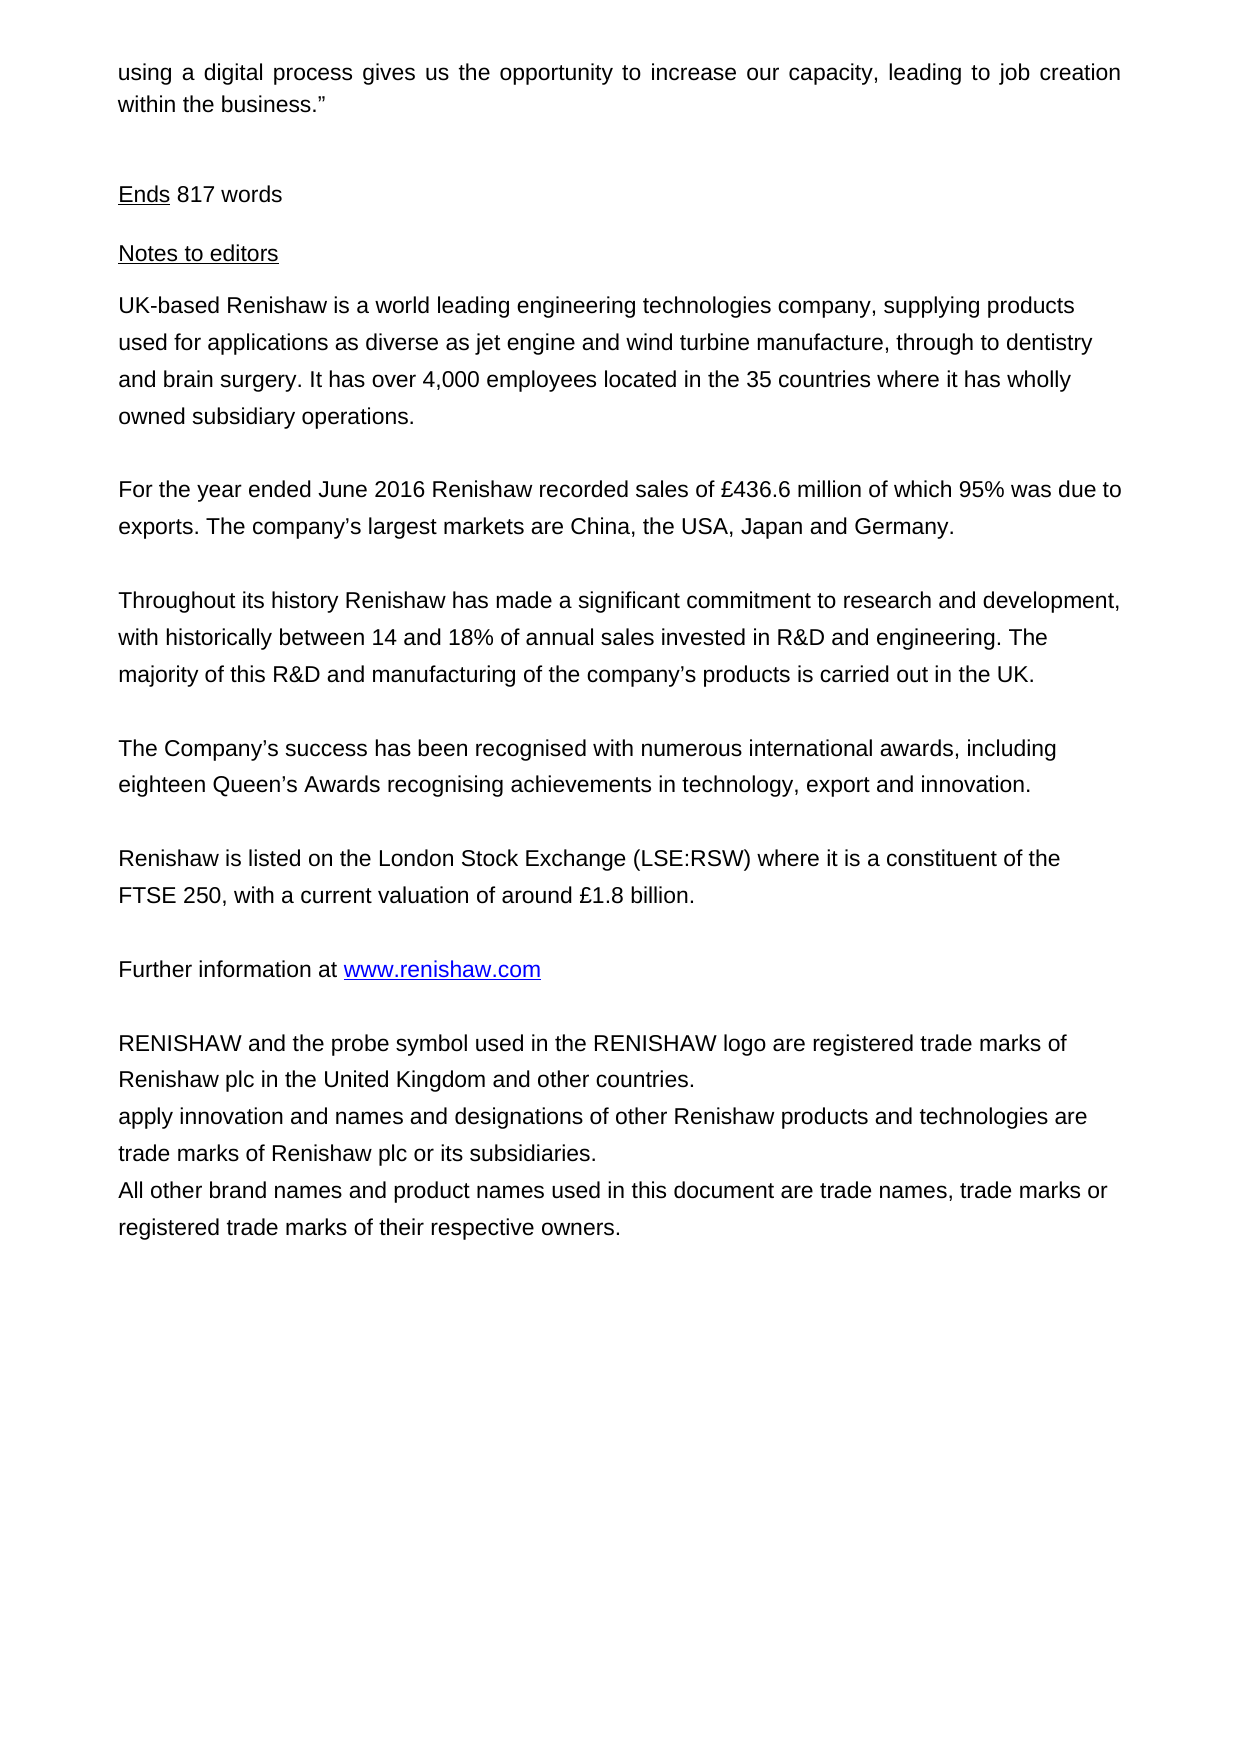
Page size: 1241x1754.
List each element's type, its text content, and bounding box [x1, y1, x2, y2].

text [118, 59, 1123, 117]
text Ends 817 words [118, 181, 1106, 207]
text apply innovation and names and designations of other Renishaw products and technologies are trade marks of Renishaw plc or its subsidiaries. [118, 1103, 1122, 1167]
text All other brand names and product names used in this document are trade names, trade marks or registered trade marks of their respective owners. [118, 1177, 1122, 1240]
text Further information at www.renishaw.com [118, 956, 1122, 982]
text UK-based Renishaw is a world leading engineering technologies company, supplying products used for applications as diverse as jet engine and wind turbine manufacture, through to dentistry and brain surgery. It has over 4,000 employees located in the 35 countries where it has wholly owned subsidiary operations. [118, 292, 1122, 429]
text Renishaw is listed on the London Stock Exchange (LSE:RSW) where it is a constituent of the FTSE 250, with a current valuation of around £1.8 billion. [118, 845, 1122, 908]
text Throughout its history Renishaw has made a significant commitment to research and development, with historically between 14 and 18% of annual sales invested in R&D and engineering. The majority of this R&D and manufacturing of the company’s products is carried out in the UK. [118, 587, 1122, 687]
text For the year ended June 2016 Renishaw recorded sales of £436.6 million of which 95% was due to exports. The company’s largest markets are China, the USA, Japan and Germany. [118, 476, 1122, 540]
text RENISHAW and the probe symbol used in the RENISHAW logo are registered trade marks of Renishaw plc in the United Kingdom and other countries. [118, 1029, 1122, 1093]
text Notes to editors [59, 240, 1122, 266]
text The Company’s success has been recognised with numerous international awards, including eighteen Queen’s Awards recognising achievements in technology, export and innovation. [118, 734, 1122, 798]
